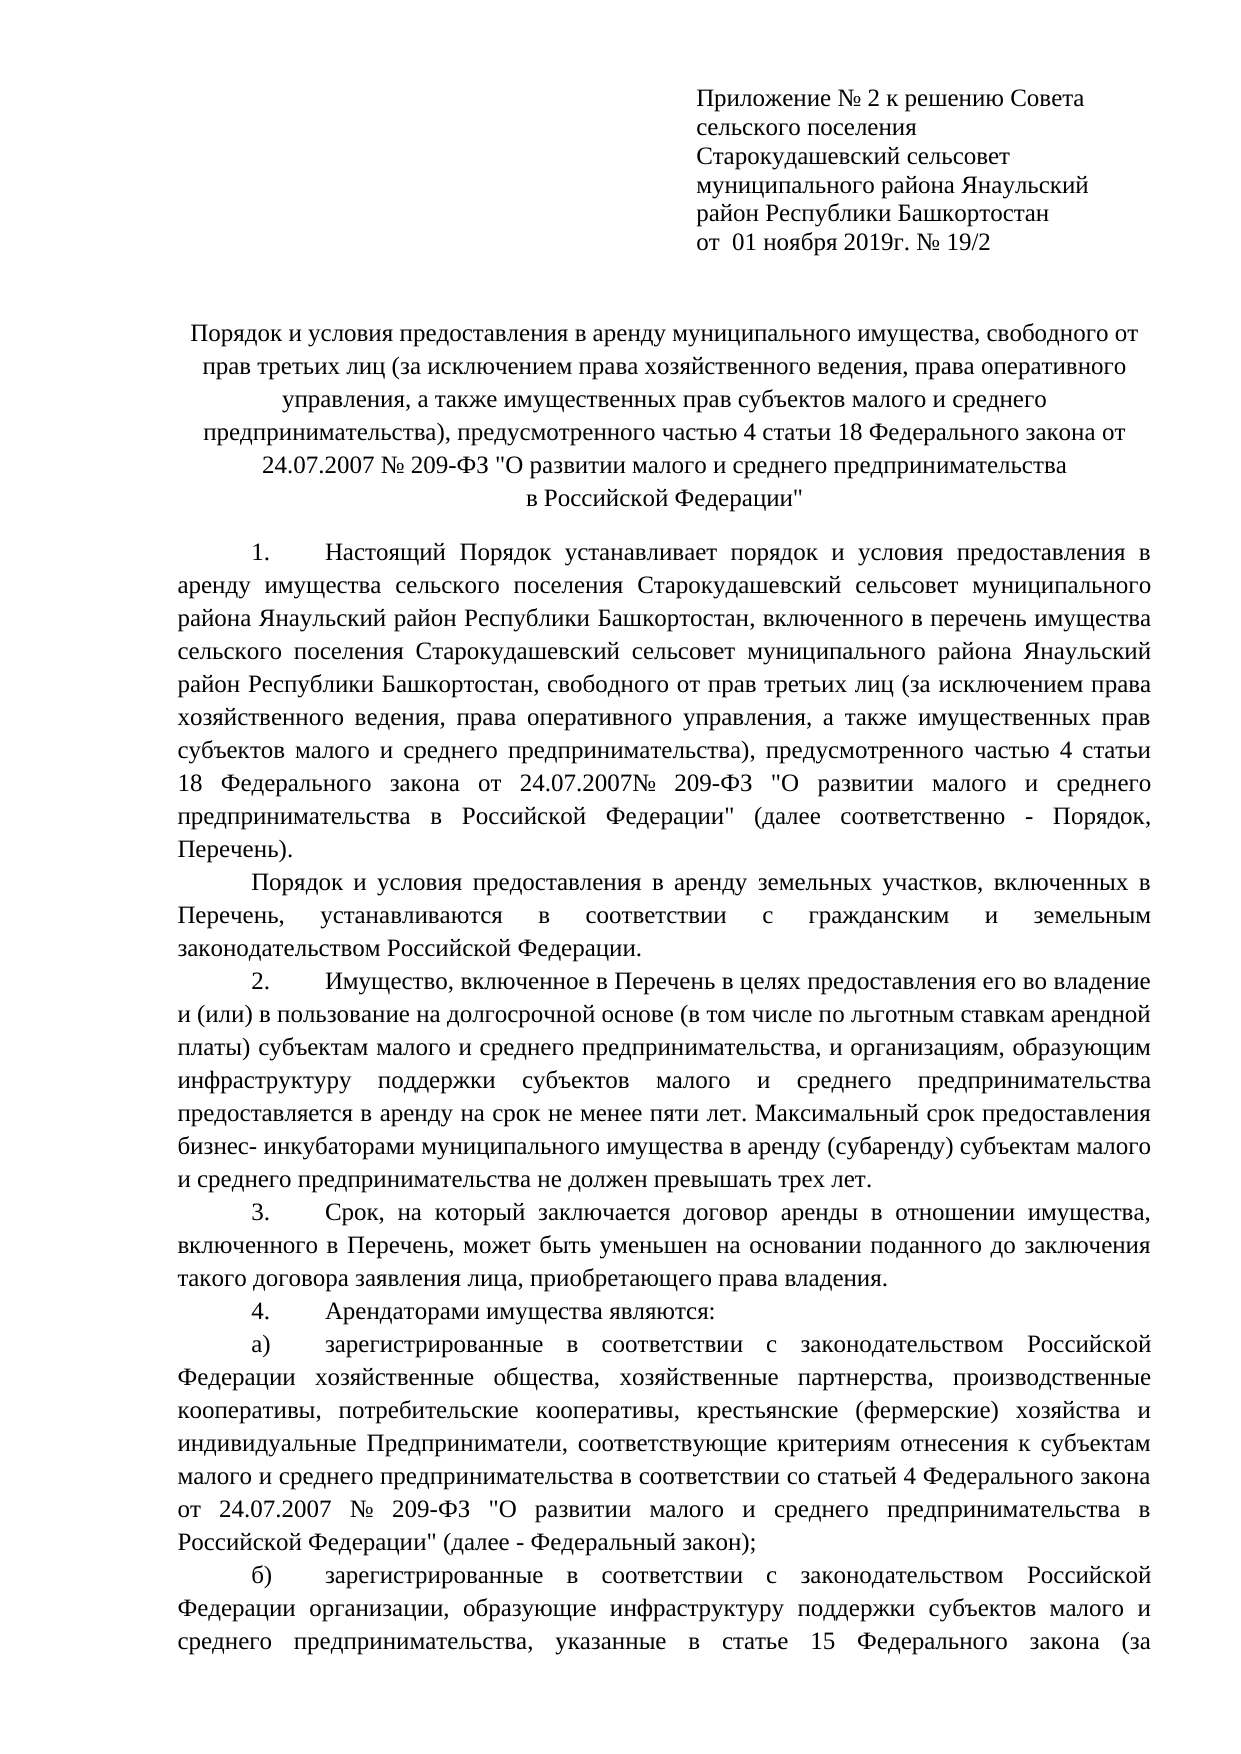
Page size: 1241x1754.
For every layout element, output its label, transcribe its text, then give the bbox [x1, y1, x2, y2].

text Порядок и условия предоставления в аренду земельных участков, включенных в Перечень, устанавливаются в соответствии с гражданским и земельным законодательством Российской Федерации. [177, 867, 1152, 962]
text а) зарегистрированные в соответствии с законодательством Российской Федерации хозяйственные общества, хозяйственные партнерства, производственные кооперативы, потребительские кооперативы, крестьянские (фермерские) хозяйства и индивидуальные Предприниматели, соответствующие критериям отнесения к субъектам малого и среднего предпринимательства в соответствии со статьей 4 Федерального закона от 24.07.2007 № 209-ФЗ "О развитии малого и среднего предпринимательства в Российской Федерации" (далее - Федеральный закон); [177, 1329, 1152, 1556]
text 3. Срок, на который заключается договор аренды в отношении имущества, включенного в Перечень, может быть уменьшен на основании поданного до заключения такого договора заявления лица, приобретающего права владения. [177, 1197, 1152, 1292]
text район Республики Башкортостан [177, 198, 1152, 227]
text 4. Арендаторами имущества являются: [177, 1296, 1152, 1325]
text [177, 1560, 1152, 1655]
text от 01 ноября 2019г. № 19/2 [177, 227, 1152, 256]
text Старокудашевский сельсовет [177, 141, 1152, 170]
text Приложение № 2 к решению Совета [177, 83, 1152, 112]
text муниципального района Янаульский [177, 170, 1152, 198]
text сельского поселения [177, 112, 1152, 141]
text Порядок и условия предоставления в аренду муниципального имущества, свободного от прав третьих лиц (за исключением права хозяйственного ведения, права оперативного управления, а также имущественных прав субъектов малого и среднего предпринимательства), предусмотренного частью 4 статьи 18 Федерального закона от 24.07.2007 № 209-ФЗ "О развитии малого и среднего предпринимательства в Российской Федерации" [177, 318, 1152, 512]
text 2. Имущество, включенное в Перечень в целях предоставления его во владение и (или) в пользование на долгосрочной основе (в том числе по льготным ставкам арендной платы) субъектам малого и среднего предпринимательства, и организациям, образующим инфраструктуру поддержки субъектов малого и среднего предпринимательства предоставляется в аренду на срок не менее пяти лет. Максимальный срок предоставления бизнес- инкубаторами муниципального имущества в аренду (субаренду) субъектам малого и среднего предпринимательства не должен превышать трех лет. [177, 966, 1152, 1193]
text 1. Настоящий Порядок устанавливает порядок и условия предоставления в аренду имущества сельского поселения Старокудашевский сельсовет муниципального района Янаульский район Республики Башкортостан, включенного в перечень имущества сельского поселения Старокудашевский сельсовет муниципального района Янаульский район Республики Башкортостан, свободного от прав третьих лиц (за исключением права хозяйственного ведения, права оперативного управления, а также имущественных прав субъектов малого и среднего предпринимательства), предусмотренного частью 4 статьи 18 Федерального закона от 24.07.2007№ 209-ФЗ "О развитии малого и среднего предпринимательства в Российской Федерации" (далее соответственно - Порядок, Перечень). [177, 537, 1152, 863]
